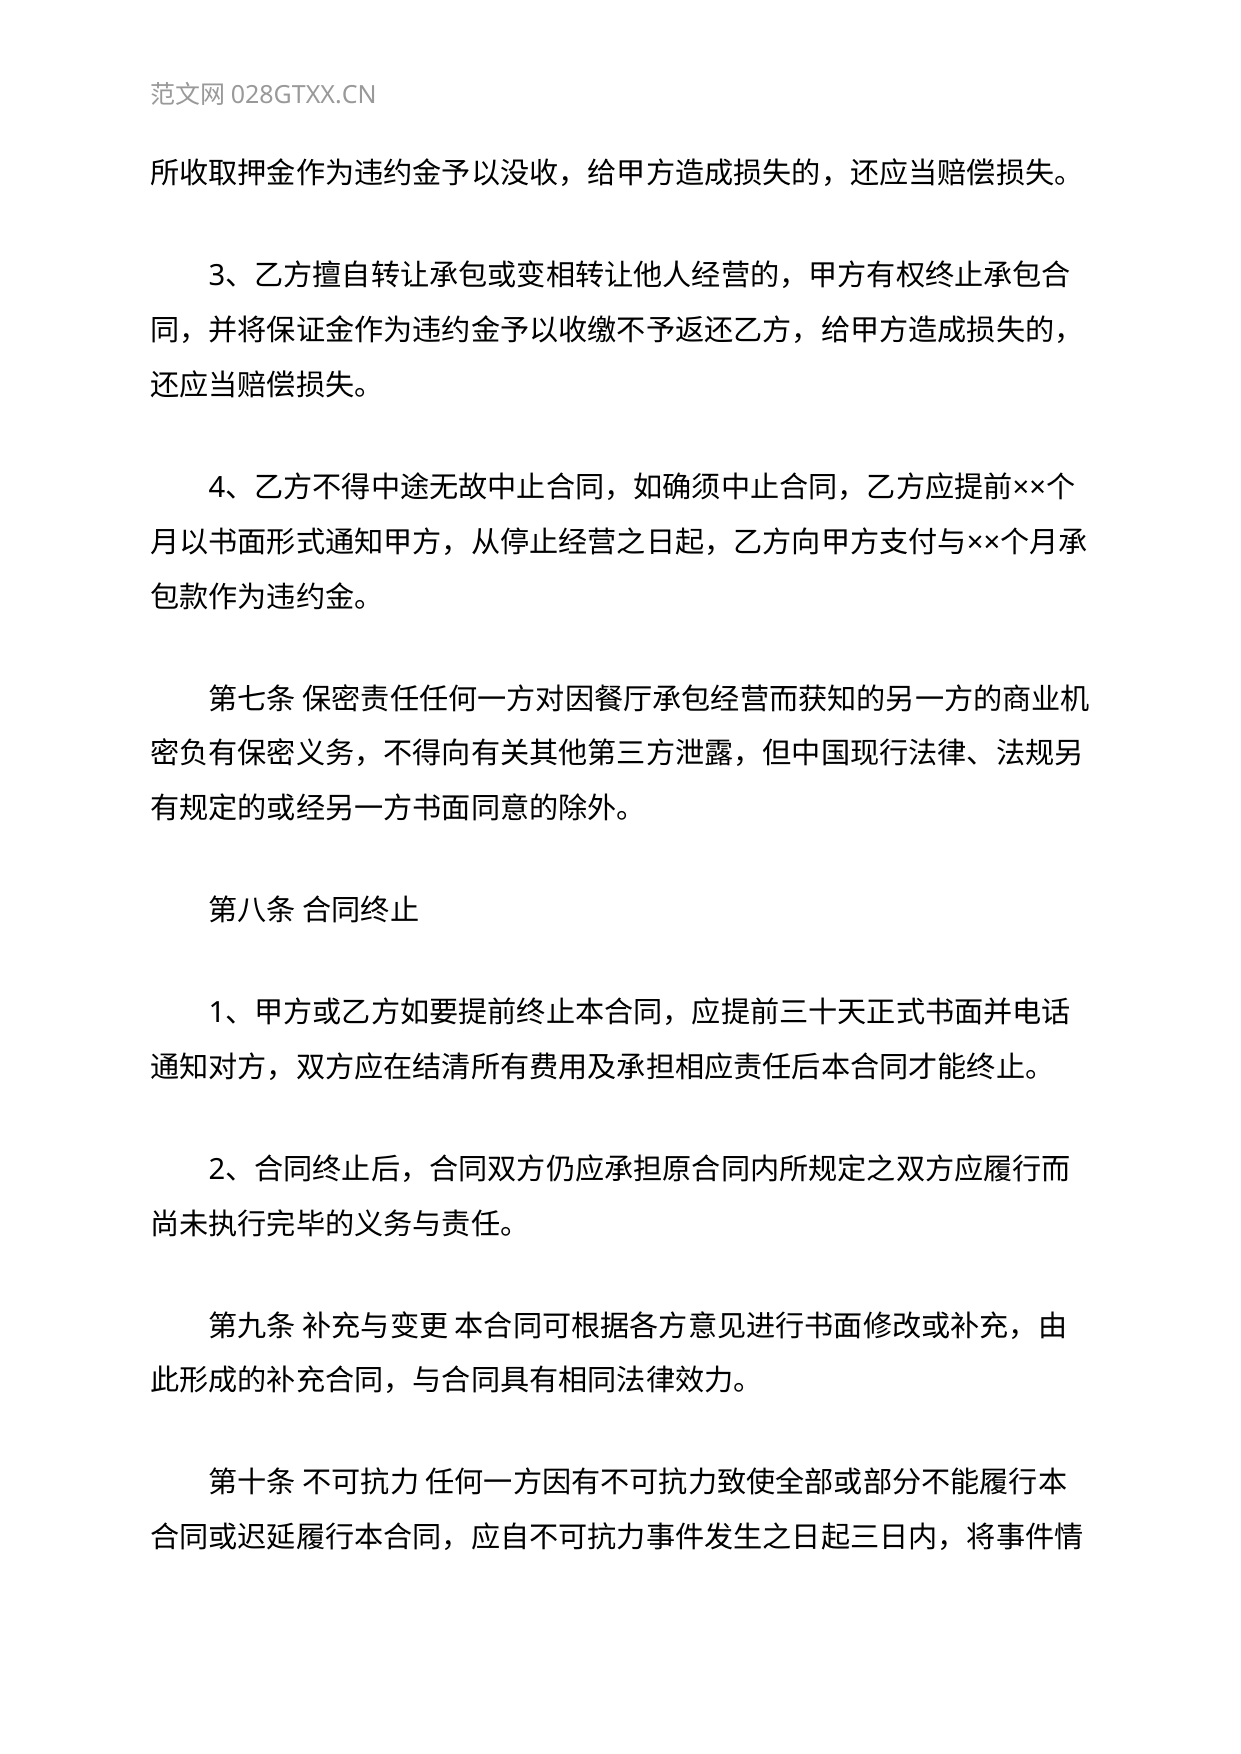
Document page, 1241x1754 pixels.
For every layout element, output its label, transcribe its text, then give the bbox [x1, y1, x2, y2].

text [150, 150, 1090, 192]
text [150, 1459, 1090, 1556]
text 2、合同终止后，合同双方仍应承担原合同内所规定之双方应履行而尚未执行完毕的义务与责任。 [150, 1145, 1090, 1243]
text 4、乙方不得中途无故中止合同，如确须中止合同，乙方应提前××个月以书面形式通知甲方，从停止经营之日起，乙方向甲方支付与××个月承包款作为违约金。 [150, 463, 1090, 616]
text 第九条 补充与变更 本合同可根据各方意见进行书面修改或补充，由此形成的补充合同，与合同具有相同法律效力。 [150, 1302, 1090, 1399]
text 3、乙方擅自转让承包或变相转让他人经营的，甲方有权终止承包合同，并将保证金作为违约金予以收缴不予返还乙方，给甲方造成损失的，还应当赔偿损失。 [150, 252, 1090, 404]
text 1、甲方或乙方如要提前终止本合同，应提前三十天正式书面并电话通知对方，双方应在结清所有费用及承担相应责任后本合同才能终止。 [150, 988, 1090, 1086]
text 第七条 保密责任任何一方对因餐厅承包经营而获知的另一方的商业机密负有保密义务，不得向有关其他第三方泄露，但中国现行法律、法规另有规定的或经另一方书面同意的除外。 [150, 675, 1090, 827]
text 第八条 合同终止 [150, 887, 1090, 929]
